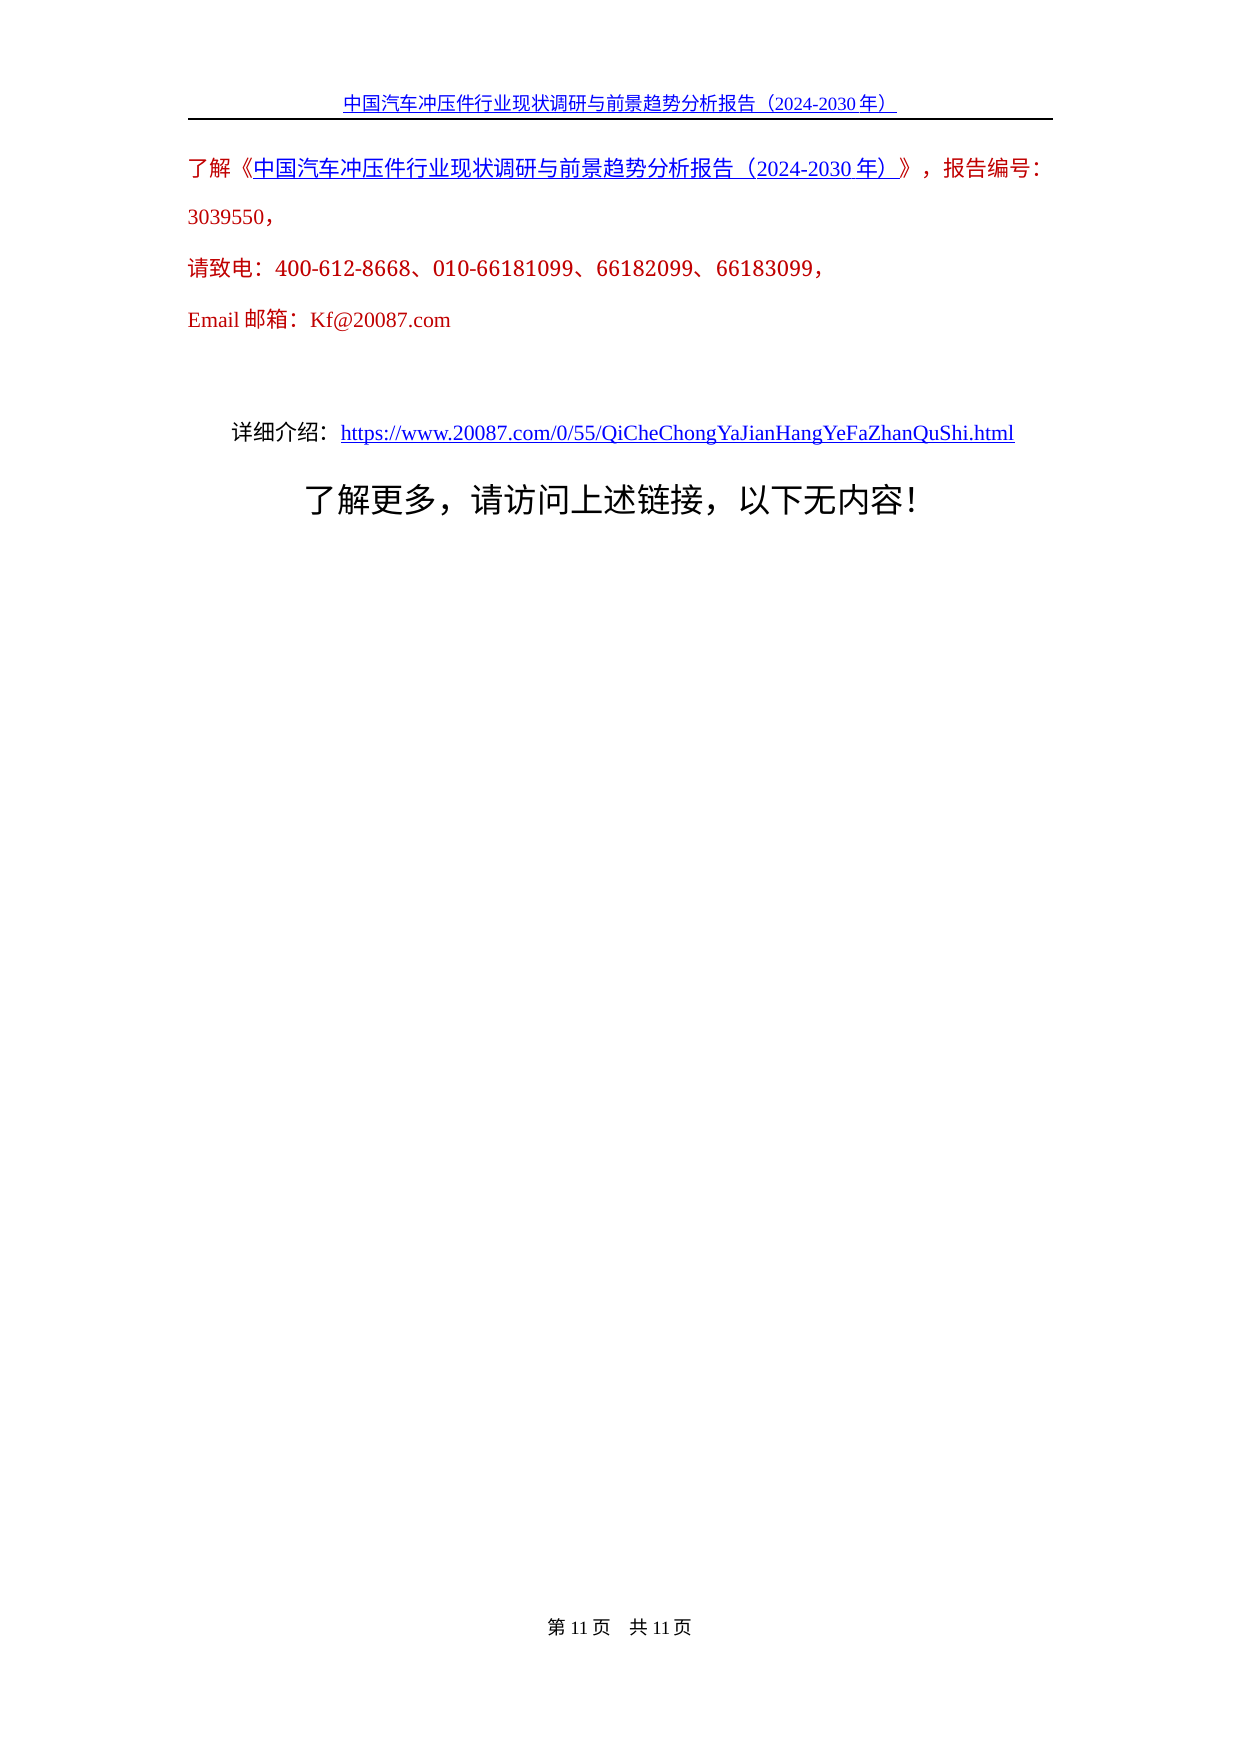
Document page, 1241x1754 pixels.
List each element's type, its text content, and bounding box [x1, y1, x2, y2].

text 了解《中国汽车冲压件行业现状调研与前景趋势分析报告（2024-2030年）》，报告编号：3039550， [187, 150, 1053, 231]
title 了解更多，请访问上述链接，以下无内容！ [187, 465, 1053, 530]
text 请致电：400-612-8668、010-66181099、66182099、66183099， [187, 251, 1053, 283]
text Email邮箱：Kf@20087.com [187, 302, 1053, 334]
text 详细介绍：https://www.20087.com/0/55/QiCheChongYaJianHangYeFaZhanQuShi.html [187, 415, 1053, 447]
